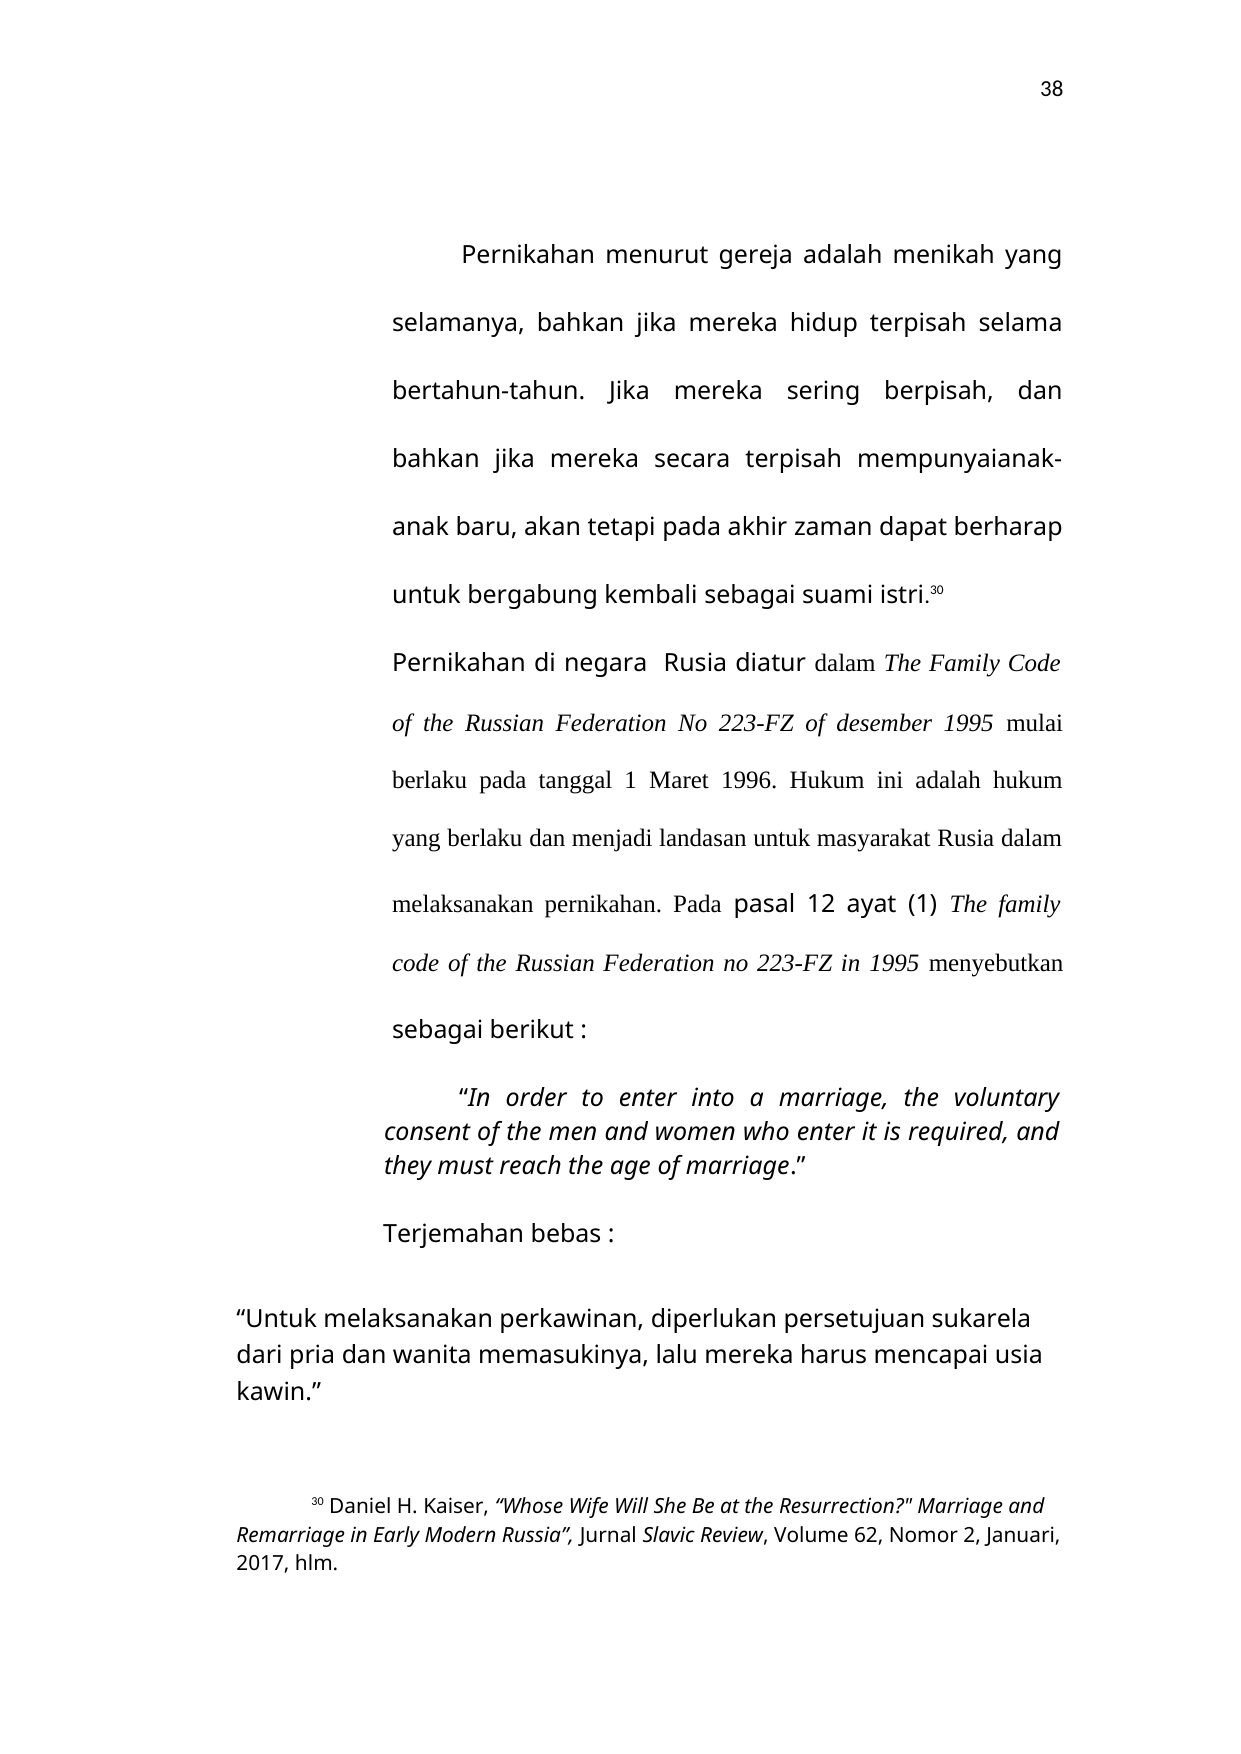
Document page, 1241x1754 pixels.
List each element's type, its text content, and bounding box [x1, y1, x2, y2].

list Terjemahan bebas : [383, 1216, 1063, 1250]
list Pernikahan di negara Rusia diatur dalam The Family Code of the Russian Federation No 223-FZ of desember 1995 mulai berlaku pada tanggal 1 Maret 1996. Hukum ini adalah hukum yang berlaku dan menjadi landasan untuk masyarakat Rusia dalam melaksanakan pernikahan. Pada pasal 12 ayat (1) The family code of the Russian Federation no 223-FZ in 1995 menyebutkan sebagai berikut : [392, 645, 1063, 1045]
text “Untuk melaksanakan perkawinan, diperlukan persetujuan sukarela dari pria dan wanita memasukinya, lalu mereka harus mencapai usia kawin.” [236, 1300, 1063, 1408]
list Pernikahan menurut gereja adalah menikah yang selamanya, bahkan jika mereka hidup terpisah selama bertahun-tahun. Jika mereka sering berpisah, dan bahkan jika mereka secara terpisah mempunyaianak-anak baru, akan tetapi pada akhir zaman dapat berharap untuk bergabung kembali sebagai suami istri. [392, 236, 1063, 611]
list “In order to enter into a marriage, the voluntary consent of the men and women who enter it is required, and they must reach the age of marriage.” [384, 1079, 1063, 1182]
